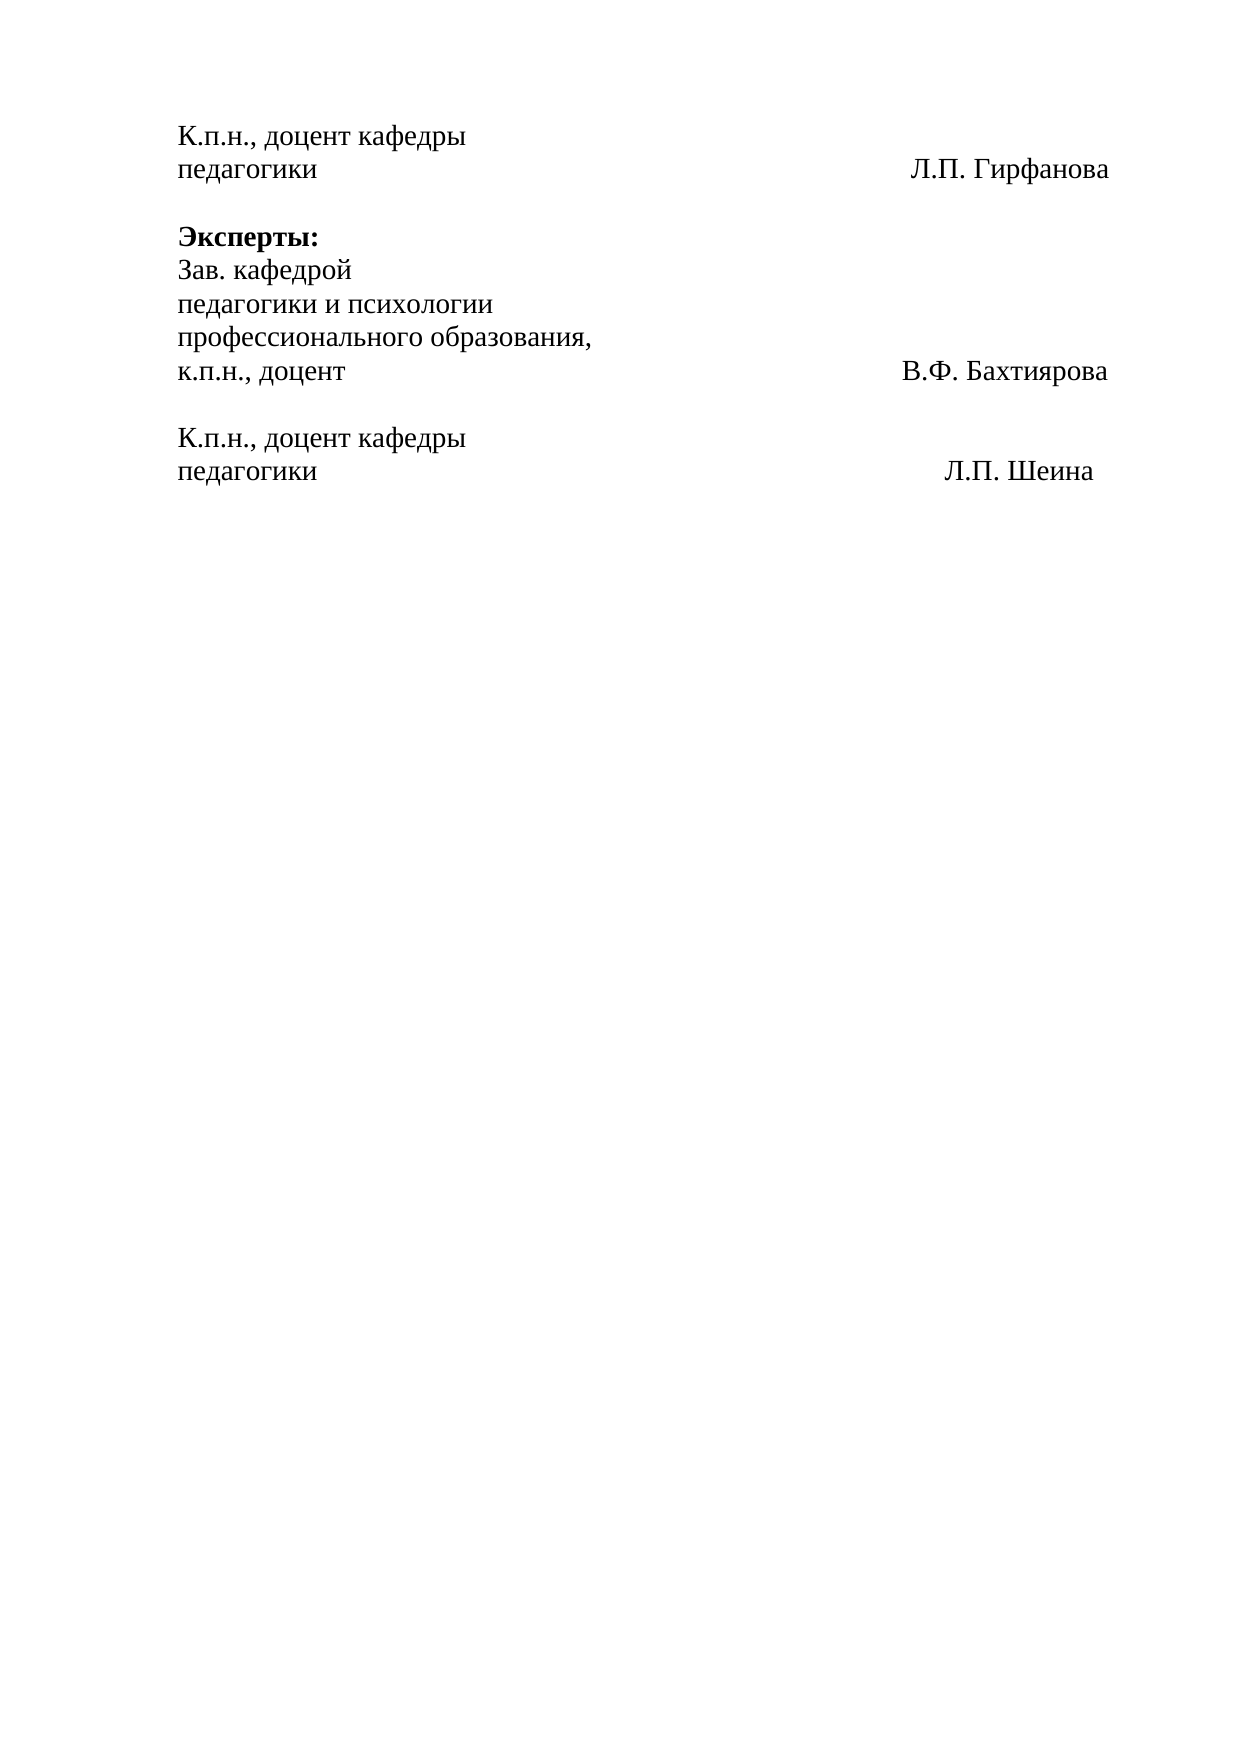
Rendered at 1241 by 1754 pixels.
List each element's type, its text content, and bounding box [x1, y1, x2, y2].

text педагогики Л.П. Шеина [177, 453, 1152, 487]
text к.п.н., доцент В.Ф. Бахтиярова [177, 353, 1152, 386]
text педагогики Л.П. Гирфанова [177, 152, 1152, 185]
text К.п.н., доцент кафедры [177, 420, 1152, 453]
text Эксперты: [177, 219, 1152, 252]
text К.п.н., доцент кафедры [177, 118, 1152, 152]
text педагогики и психологии [177, 286, 1152, 319]
text Зав. кафедрой [177, 252, 1152, 286]
text профессионального образования, [177, 319, 1152, 353]
